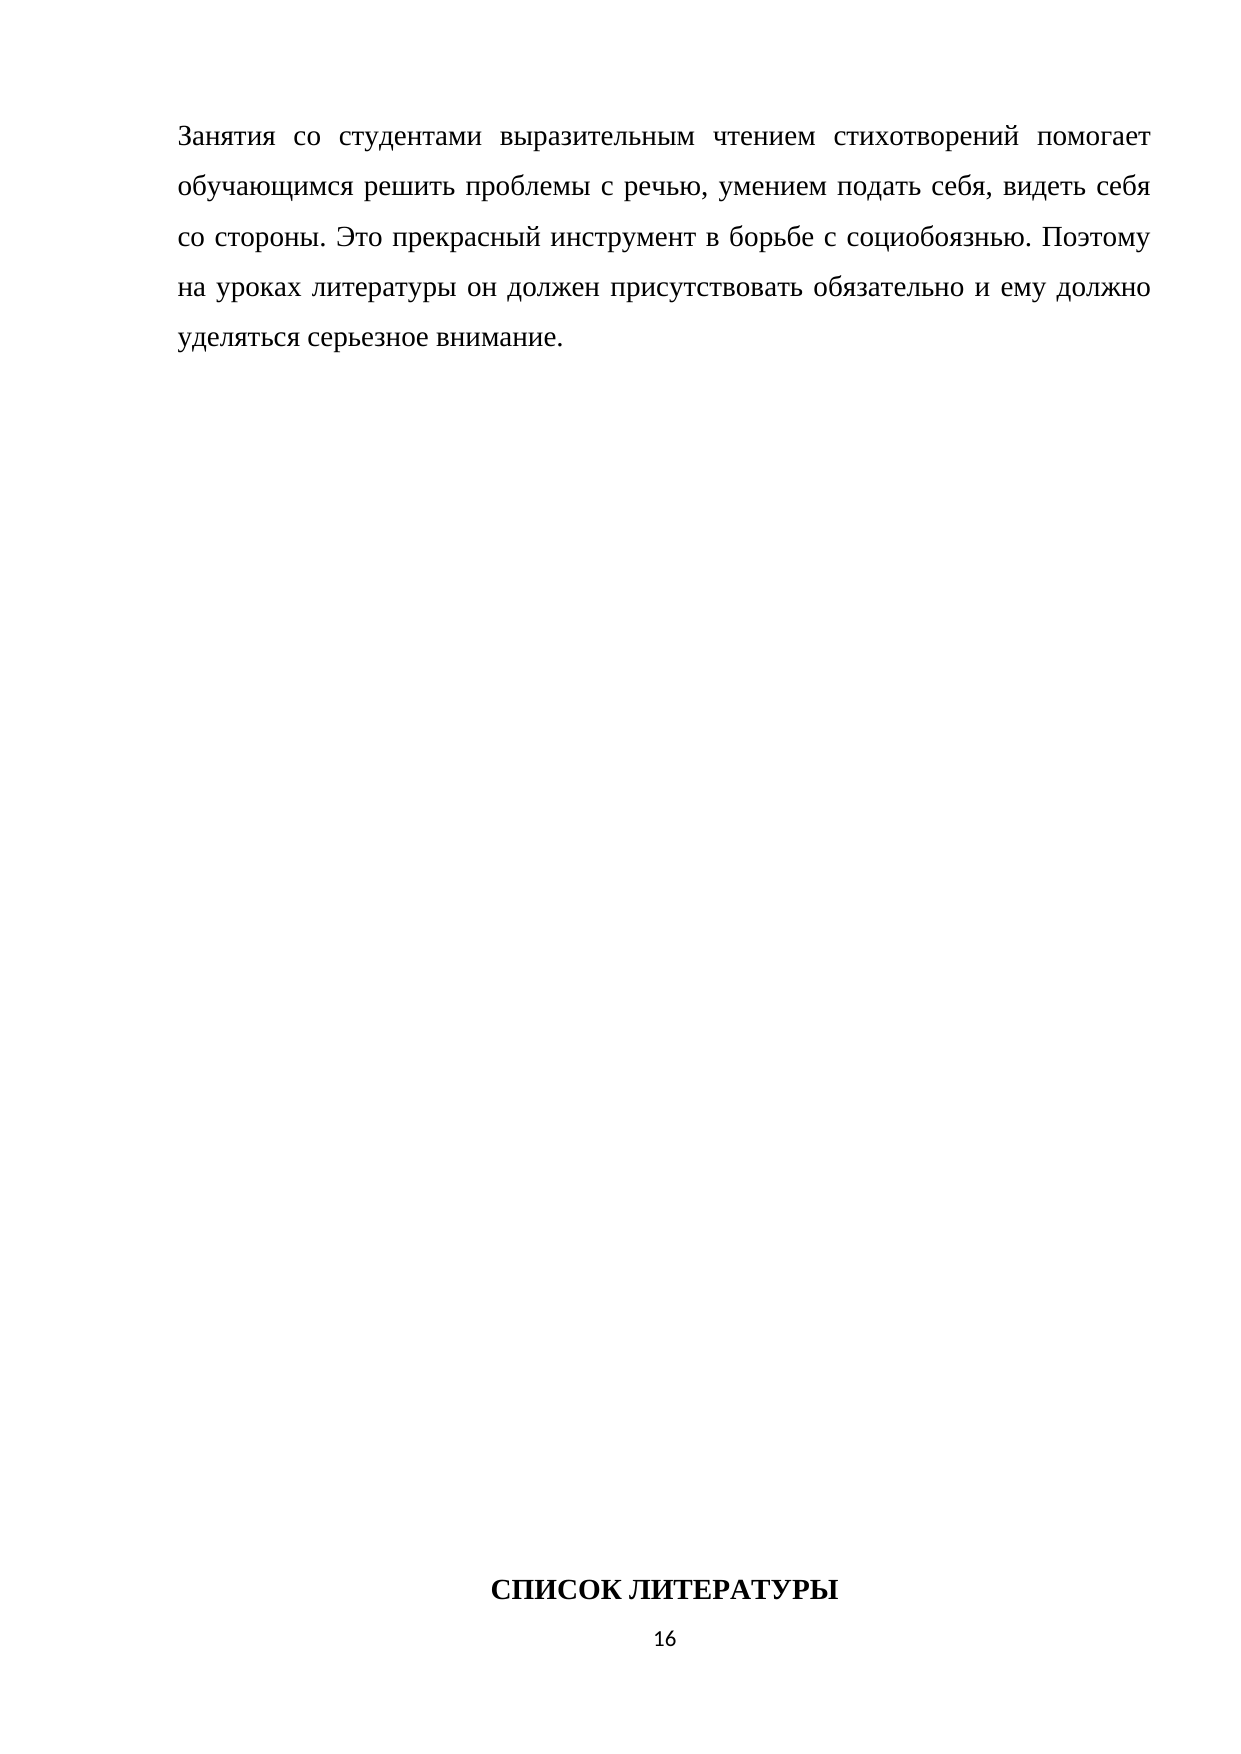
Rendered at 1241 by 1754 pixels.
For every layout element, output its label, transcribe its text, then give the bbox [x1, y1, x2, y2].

text Занятия со студентами выразительным чтением стихотворений помогает обучающимся решить проблемы с речью, умением подать себя, видеть себя со стороны. Это прекрасный инструмент в борьбе с социобоязнью. Поэтому на уроках литературы он должен присутствовать обязательно и ему должно уделяться серьезное внимание. [177, 118, 1152, 353]
text СПИСОК ЛИТЕРАТУРЫ [177, 1572, 1152, 1606]
